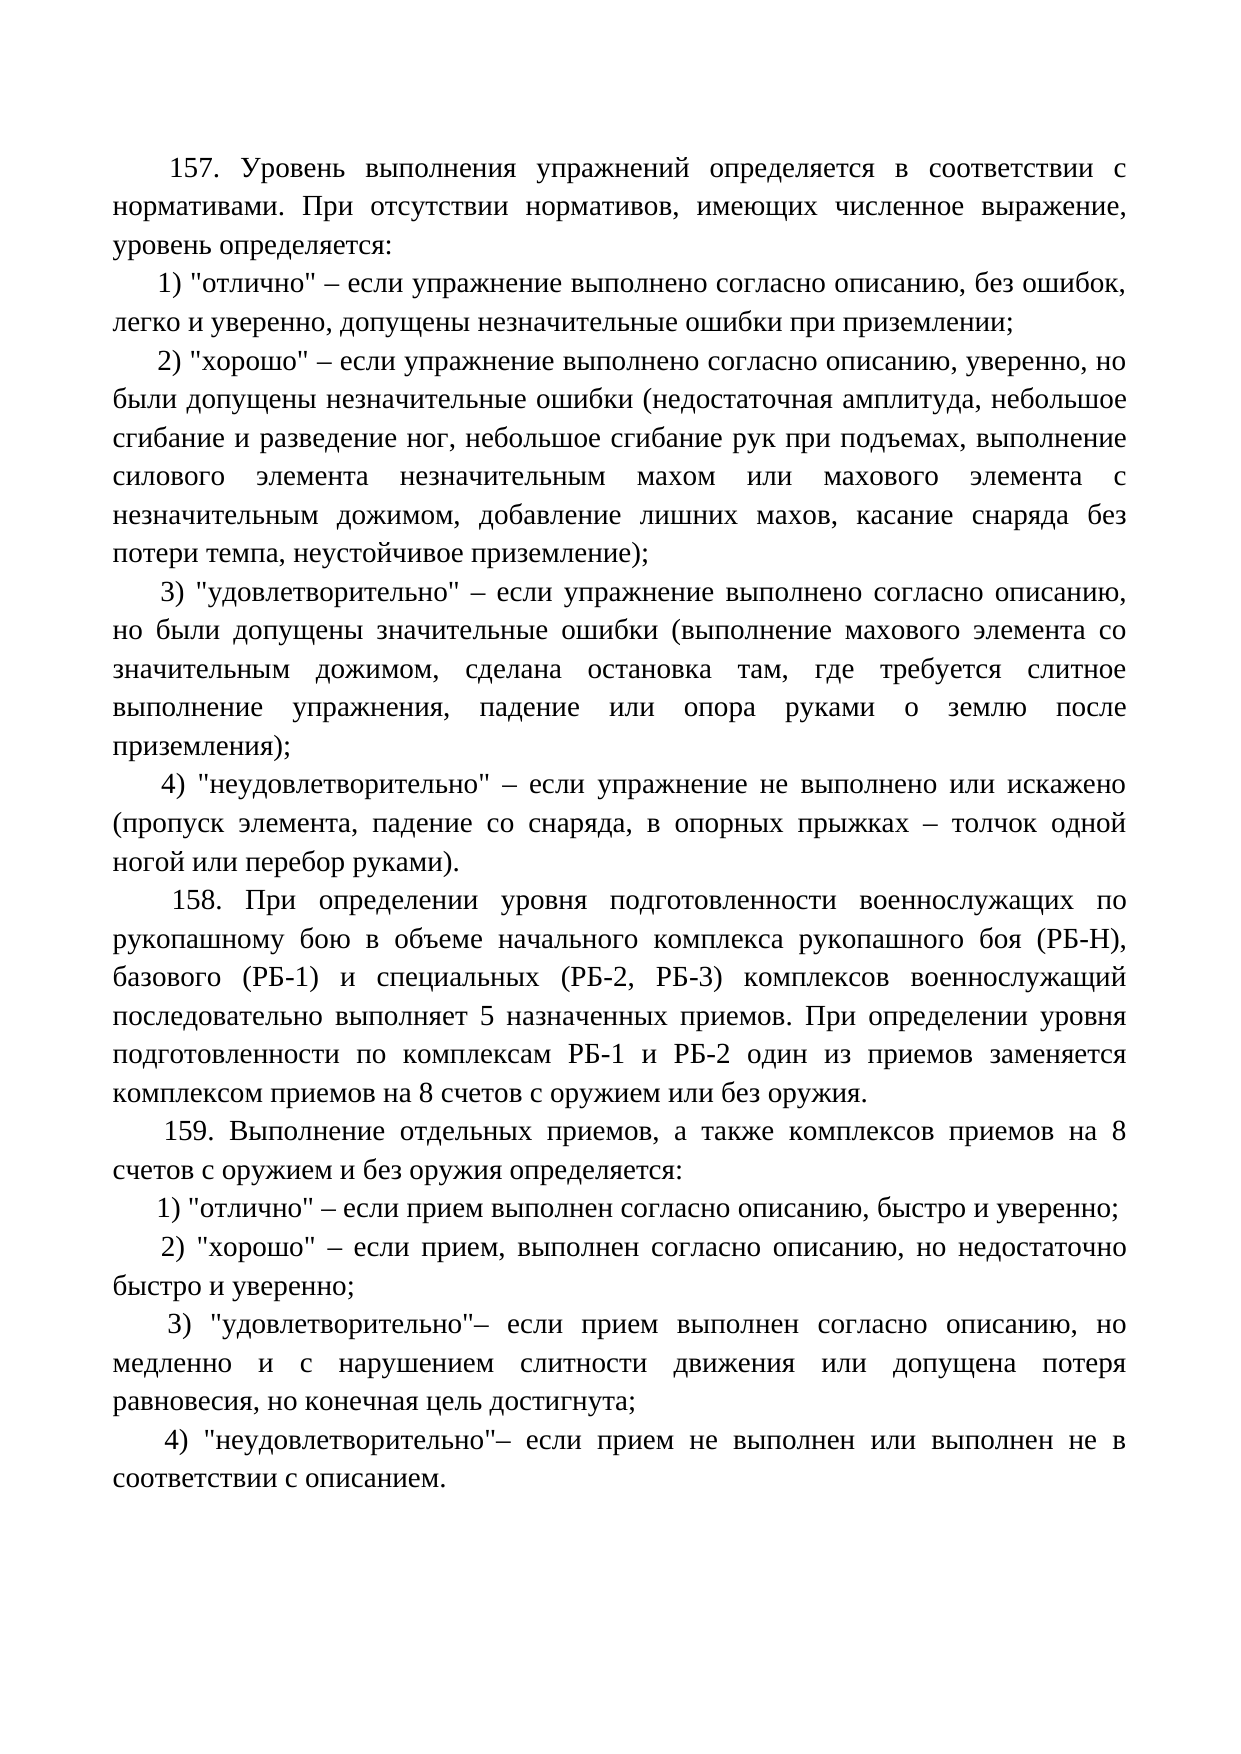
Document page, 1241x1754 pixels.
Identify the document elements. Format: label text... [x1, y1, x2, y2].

text 1) "отлично" – если прием выполнен согласно описанию, быстро и уверенно; [112, 1191, 1128, 1224]
text 4) "неудовлетворительно" – если упражнение не выполнено или искажено (пропуск элемента, падение со снаряда, в опорных прыжках – толчок одной ногой или перебор руками). [112, 767, 1128, 877]
text 2) "хорошо" – если упражнение выполнено согласно описанию, уверенно, но были допущены незначительные ошибки (недостаточная амплитуда, небольшое сгибание и разведение ног, небольшое сгибание рук при подъемах, выполнение силового элемента незначительным махом или махового элемента с незначительным дожимом, добавление лишних махов, касание снаряда без потери темпа, неустойчивое приземление); [112, 343, 1128, 569]
text 4) "неудовлетворительно"– если прием не выполнен или выполнен не в соответствии с описанием. [112, 1422, 1128, 1494]
text 158. При определении уровня подготовленности военнослужащих по рукопашному бою в объеме начального комплекса рукопашного боя (РБ-Н), базового (РБ-1) и специальных (РБ-2, РБ-3) комплексов военнослужащий последовательно выполняет 5 назначенных приемов. При определении уровня подготовленности по комплексам РБ-1 и РБ-2 один из приемов заменяется комплексом приемов на 8 счетов с оружием или без оружия. [112, 882, 1128, 1108]
text 3) "удовлетворительно"– если прием выполнен согласно описанию, но медленно и с нарушением слитности движения или допущена потеря равновесия, но конечная цель достигнута; [112, 1306, 1128, 1417]
text 157. Уровень выполнения упражнений определяется в соответствии с нормативами. При отсутствии нормативов, имеющих численное выражение, уровень определяется: [112, 150, 1128, 261]
text 159. Выполнение отдельных приемов, а также комплексов приемов на 8 счетов с оружием и без оружия определяется: [112, 1113, 1128, 1186]
text 2) "хорошо" – если прием, выполнен согласно описанию, но недостаточно быстро и уверенно; [112, 1229, 1128, 1301]
text 3) "удовлетворительно" – если упражнение выполнено согласно описанию, но были допущены значительные ошибки (выполнение махового элемента со значительным дожимом, сделана остановка там, где требуется слитное выполнение упражнения, падение или опора руками о землю после приземления); [112, 574, 1128, 762]
text 1) "отлично" – если упражнение выполнено согласно описанию, без ошибок, легко и уверенно, допущены незначительные ошибки при приземлении; [112, 266, 1128, 338]
